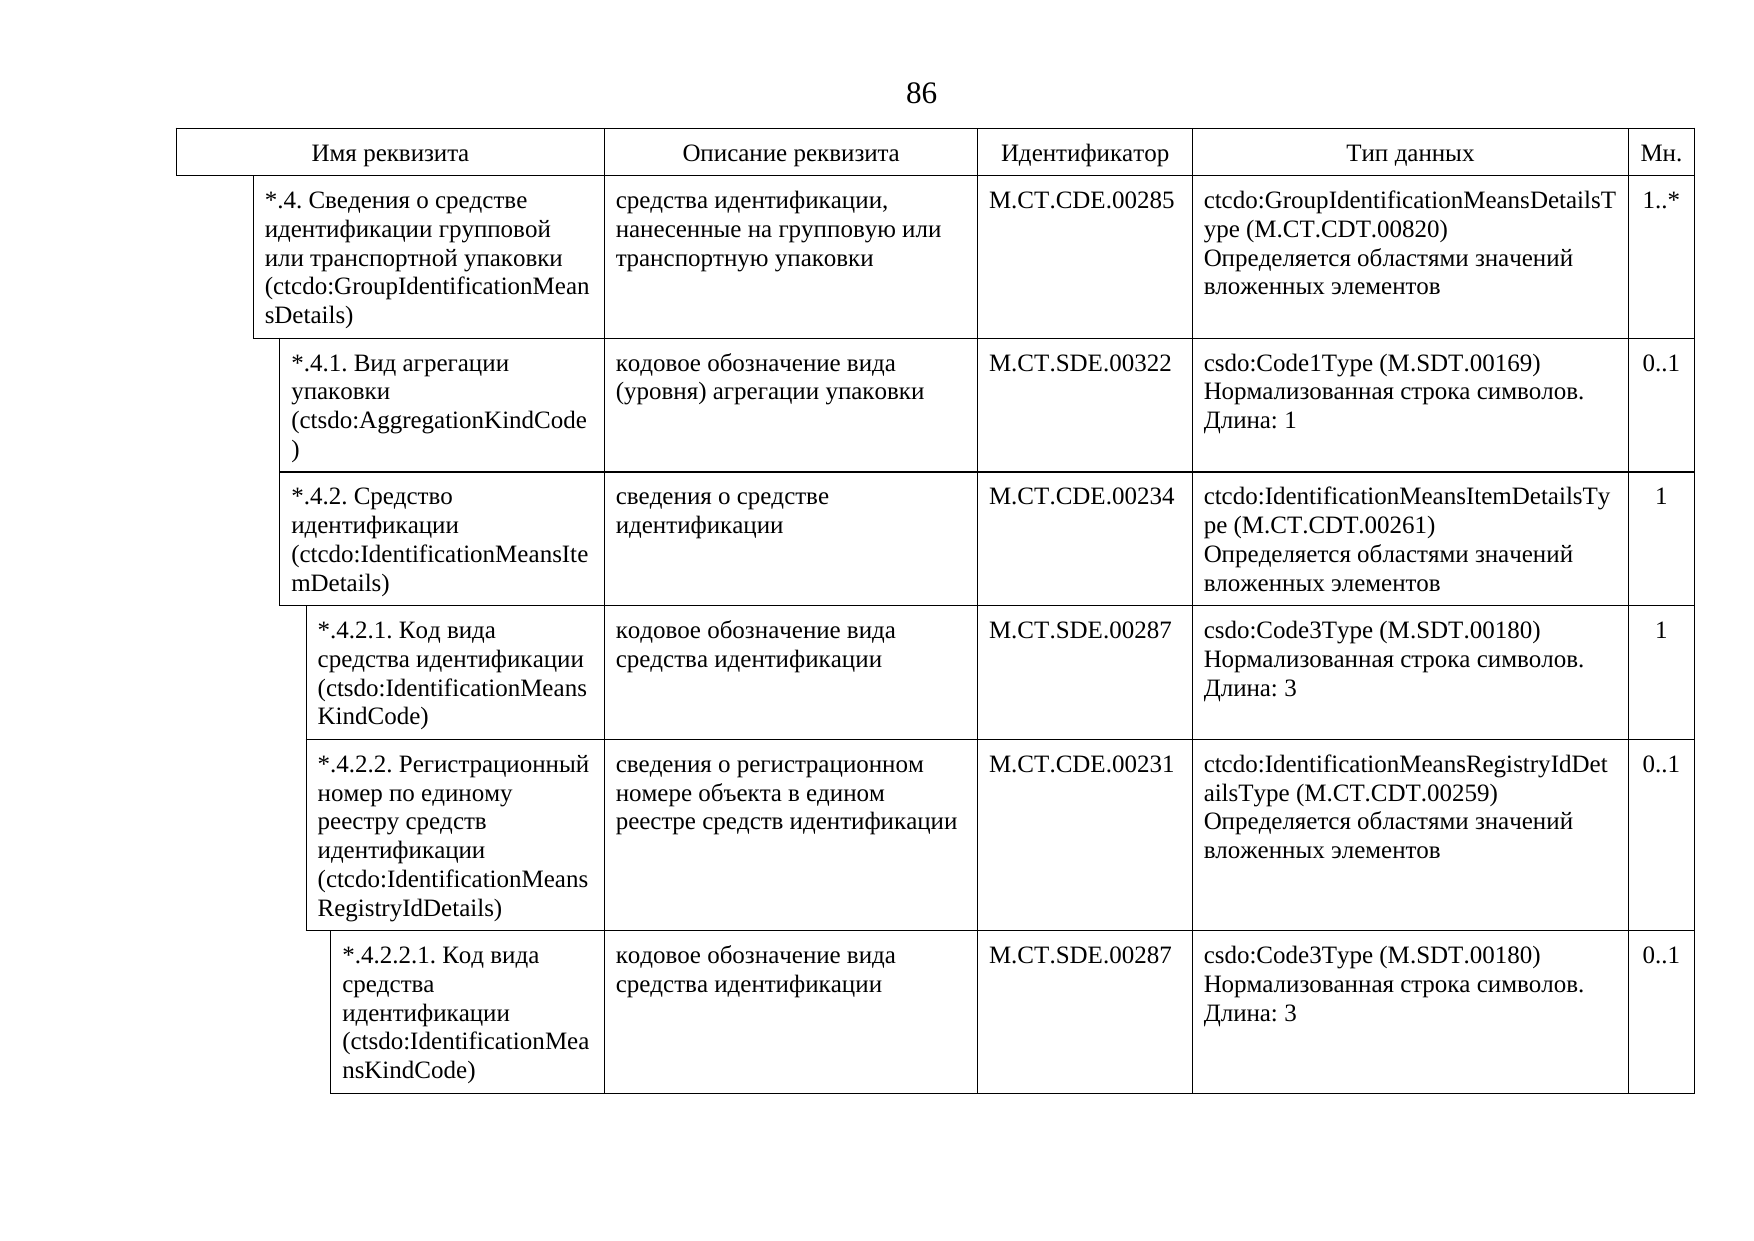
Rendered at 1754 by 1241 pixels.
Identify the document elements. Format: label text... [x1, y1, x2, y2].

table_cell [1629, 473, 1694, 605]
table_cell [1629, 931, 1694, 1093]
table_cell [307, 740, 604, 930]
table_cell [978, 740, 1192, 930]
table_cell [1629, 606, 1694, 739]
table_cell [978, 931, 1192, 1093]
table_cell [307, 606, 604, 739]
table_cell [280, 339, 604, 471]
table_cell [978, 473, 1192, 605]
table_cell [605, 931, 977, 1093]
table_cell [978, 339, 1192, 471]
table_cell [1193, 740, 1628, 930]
table_header Описание реквизита [605, 129, 977, 175]
table_header Идентификатор [978, 129, 1192, 175]
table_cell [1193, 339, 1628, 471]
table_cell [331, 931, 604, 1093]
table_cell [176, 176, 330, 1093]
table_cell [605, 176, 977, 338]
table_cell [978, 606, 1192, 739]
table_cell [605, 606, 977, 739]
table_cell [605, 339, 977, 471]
table_header Имя реквизита [177, 129, 604, 175]
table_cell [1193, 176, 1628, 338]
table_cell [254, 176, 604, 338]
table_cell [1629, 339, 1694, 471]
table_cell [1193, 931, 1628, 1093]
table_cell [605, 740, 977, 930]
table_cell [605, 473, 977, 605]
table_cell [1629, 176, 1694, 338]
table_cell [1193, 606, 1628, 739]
table_header Мн. [1629, 129, 1694, 175]
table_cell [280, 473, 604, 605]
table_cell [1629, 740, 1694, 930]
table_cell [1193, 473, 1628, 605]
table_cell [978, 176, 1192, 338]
table_header Тип данных [1193, 129, 1628, 175]
